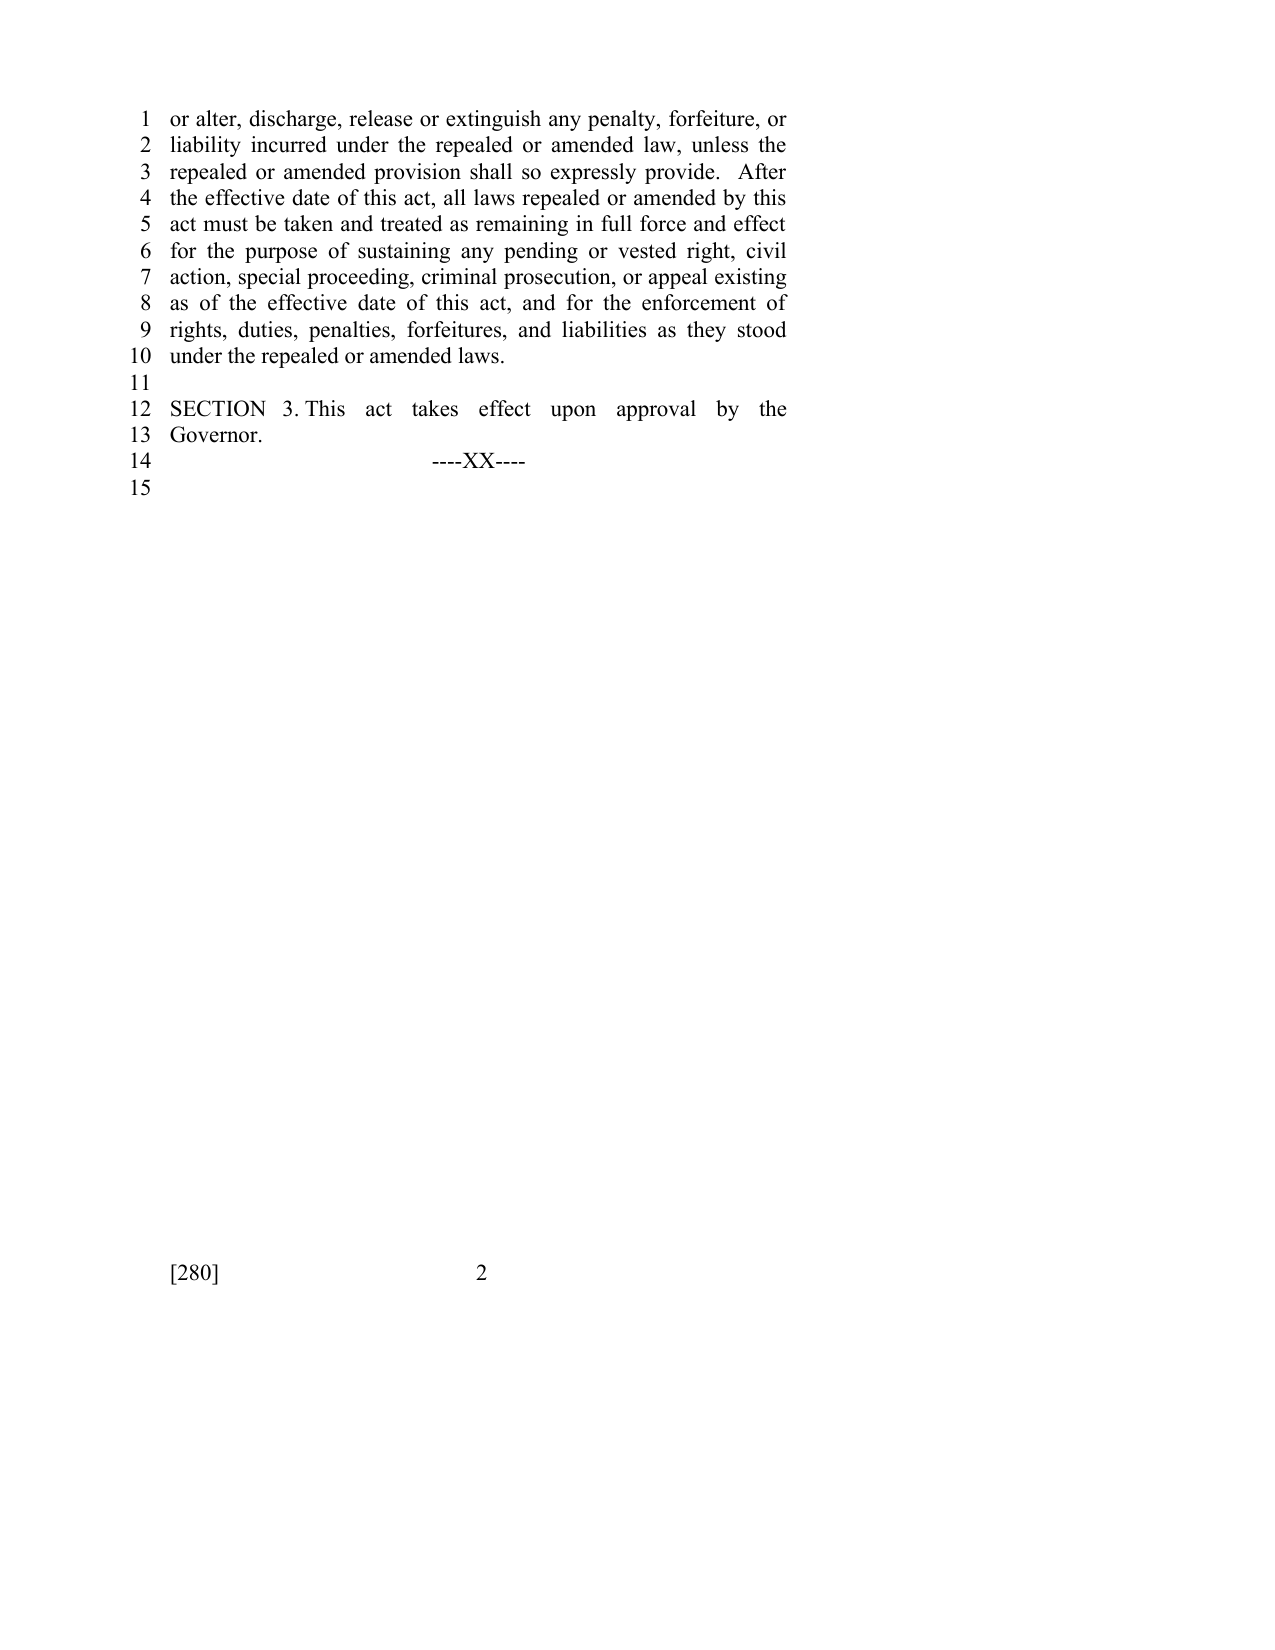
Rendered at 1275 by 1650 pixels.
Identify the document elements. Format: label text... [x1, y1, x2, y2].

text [169, 105, 787, 368]
text SECTION 3. This act takes effect upon approval by the Governor. [169, 395, 787, 448]
text ----XX---- [169, 448, 787, 474]
